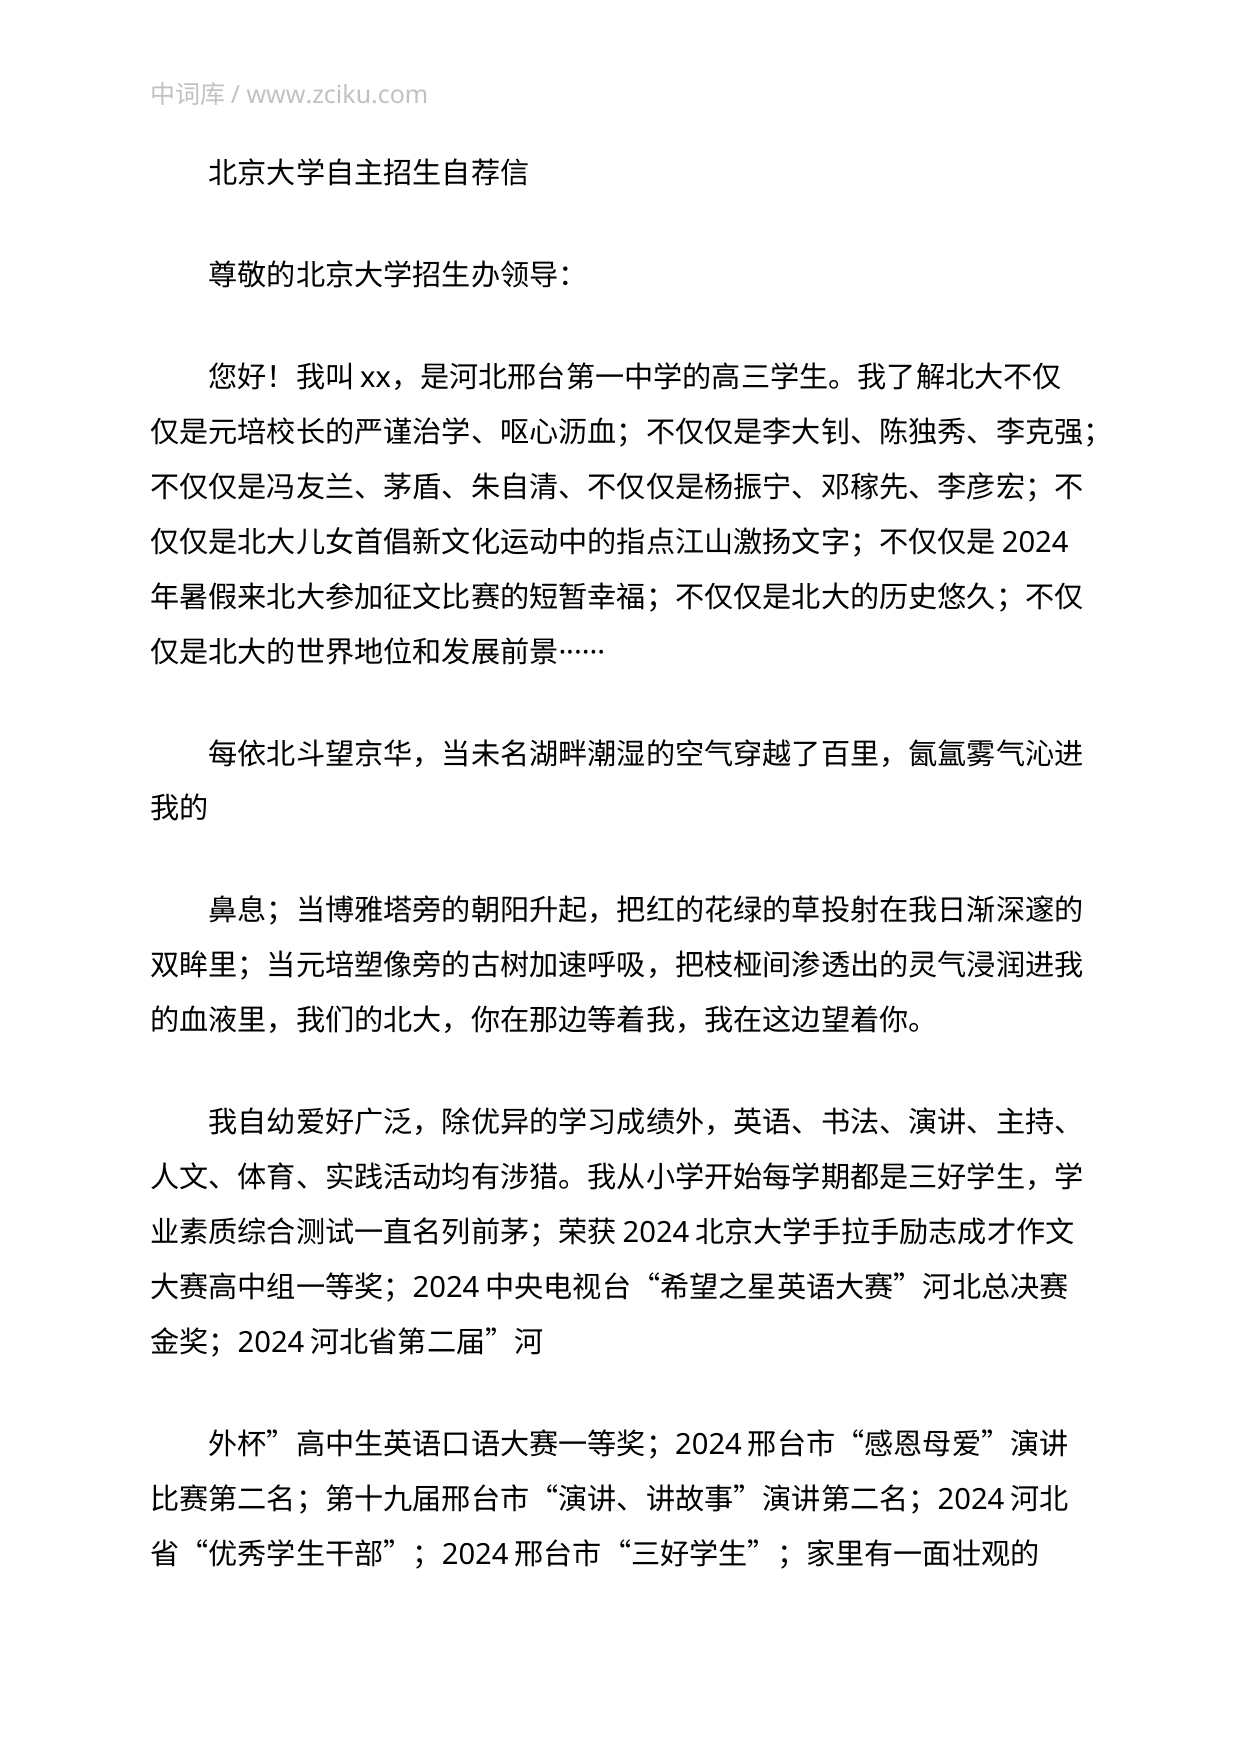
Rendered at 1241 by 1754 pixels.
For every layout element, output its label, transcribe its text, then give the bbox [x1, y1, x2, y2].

text 您好！我叫xx，是河北邢台第一中学的高三学生。我了解北大不仅仅是元培校长的严谨治学、呕心沥血；不仅仅是李大钊、陈独秀、李克强；不仅仅是冯友兰、茅盾、朱自清、不仅仅是杨振宁、邓稼先、李彦宏；不仅仅是北大儿女首倡新文化运动中的指点江山激扬文字；不仅仅是2024年暑假来北大参加征文比赛的短暂幸福；不仅仅是北大的历史悠久；不仅仅是北大的世界地位和发展前景······ [150, 353, 1090, 671]
text 我自幼爱好广泛，除优异的学习成绩外，英语、书法、演讲、主持、人文、体育、实践活动均有涉猎。我从小学开始每学期都是三好学生，学业素质综合测试一直名列前茅；荣获2024北京大学手拉手励志成才作文大赛高中组一等奖；2024中央电视台“希望之星英语大赛”河北总决赛金奖；2024河北省第二届”河 [150, 1098, 1090, 1361]
text 每依北斗望京华，当未名湖畔潮湿的空气穿越了百里，氤氲雾气沁进我的 [150, 730, 1090, 827]
text 鼻息；当博雅塔旁的朝阳升起，把红的花绿的草投射在我日渐深邃的双眸里；当元培塑像旁的古树加速呼吸，把枝桠间渗透出的灵气浸润进我的血液里，我们的北大，你在那边等着我，我在这边望着你。 [150, 887, 1090, 1039]
text 尊敬的北京大学招生办领导： [150, 252, 1090, 294]
text 北京大学自主招生自荐信 [150, 150, 1090, 192]
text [150, 1420, 1090, 1573]
